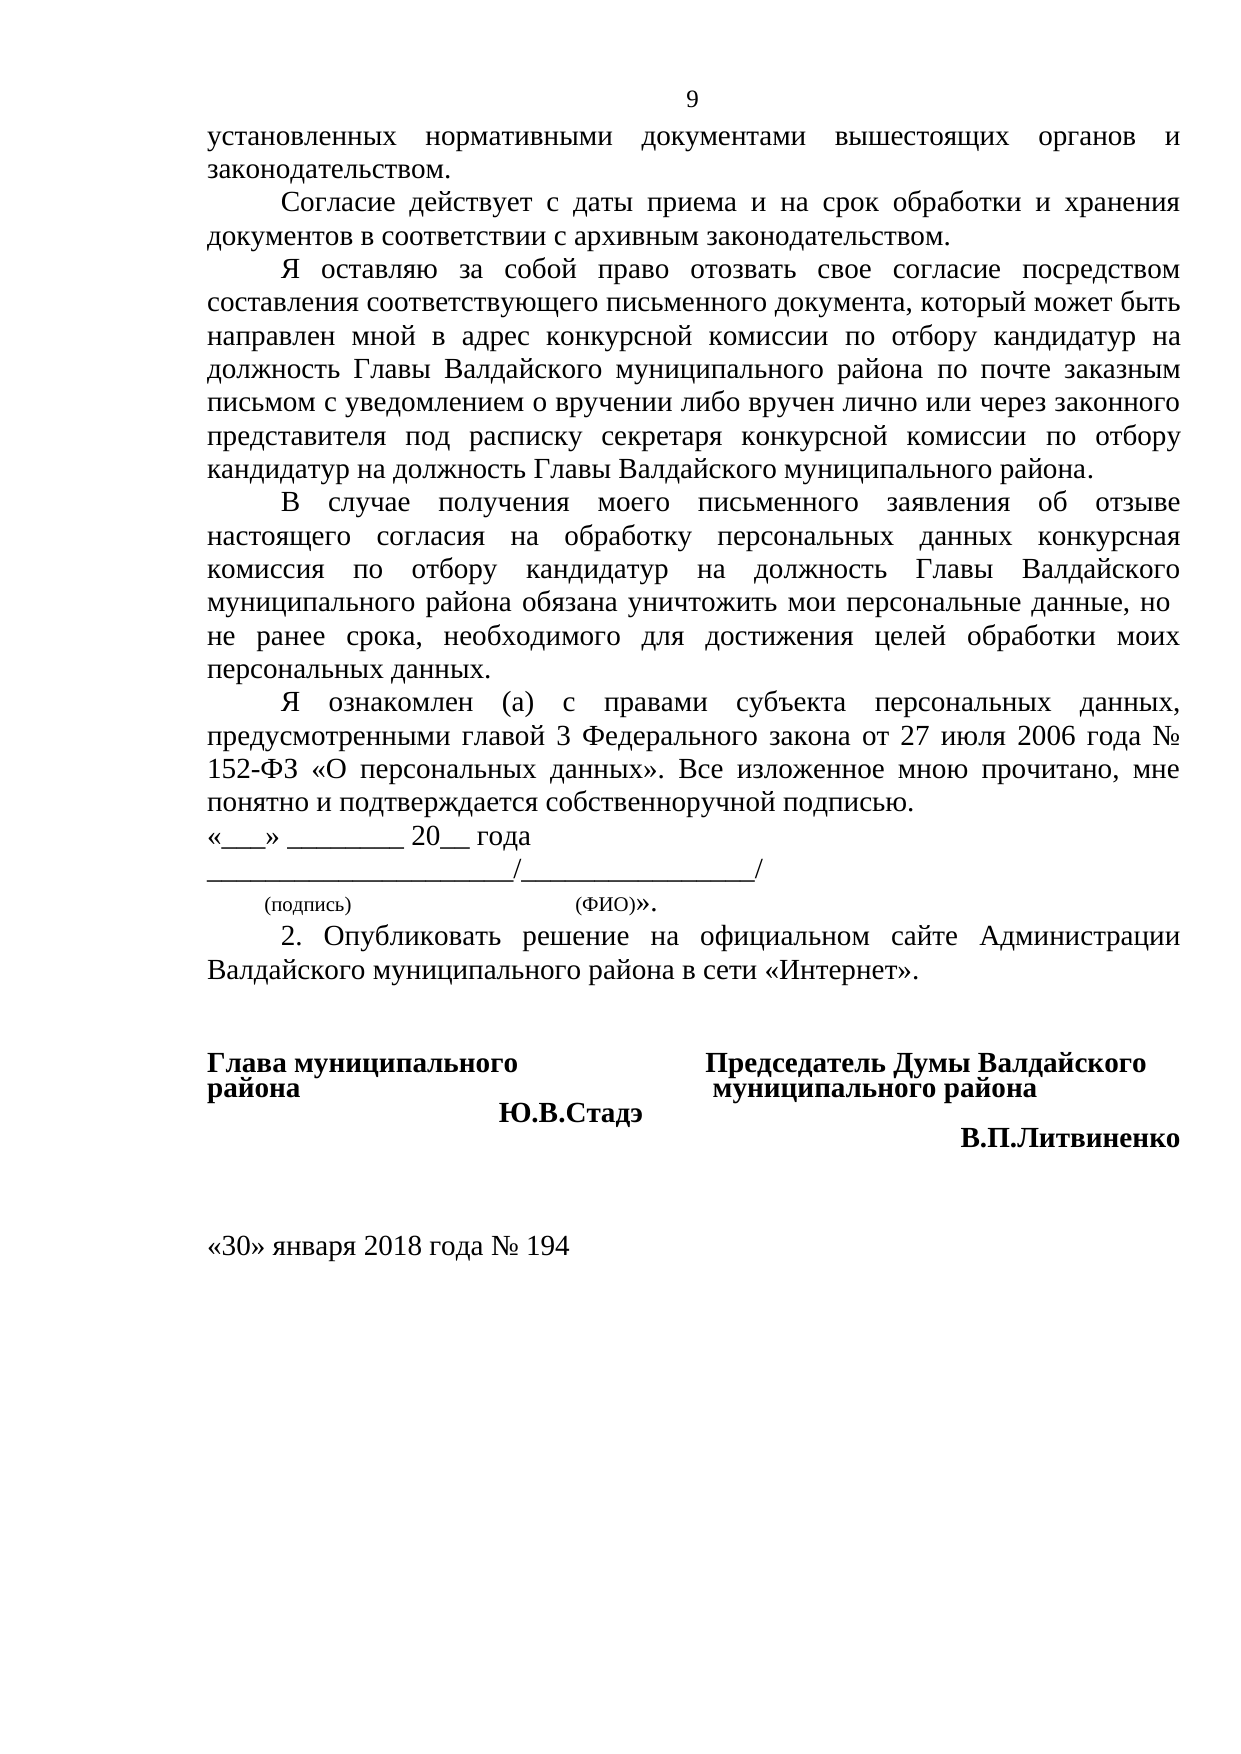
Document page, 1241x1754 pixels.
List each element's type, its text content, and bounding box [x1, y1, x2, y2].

text Согласие действует с даты приема и на срок обработки и хранения документов в соответствии с архивным законодательством. [207, 185, 1181, 252]
text 2. Опубликовать решение на официальном сайте Администрации Валдайского муниципального района в сети «Интернет». [207, 918, 1181, 986]
table_header Глава муниципального района Ю.В.Стадэ «30» января 2018 года № 194 [196, 1053, 694, 1261]
text В случае получения моего письменного заявления об отзыве настоящего согласия на обработку персональных данных конкурсная комиссия по отбору кандидатур на должность Главы Валдайского муниципального района обязана уничтожить мои персональные данные, но не ранее срока, необходимого для достижения целей обработки моих персональных данных. [207, 485, 1181, 685]
text _____________________/________________/ [207, 852, 1181, 885]
text Я ознакомлен (а) с правами субъекта персональных данных, предусмотренными главой 3 Федерального закона от 27 июля 2006 года № 152-ФЗ «О персональных данных». Все изложенное мною прочитано, мне понятно и подтверждается собственноручной подписью. [207, 685, 1181, 818]
text Я оставляю за собой право отозвать свое согласие посредством составления соответствующего письменного документа, который может быть направлен мной в адрес конкурсной комиссии по отбору кандидатур на должность Главы Валдайского муниципального района по почте заказным письмом с уведомлением о вручении либо вручен лично или через законного представителя под расписку секретаря конкурсной комиссии по отбору кандидатур на должность Главы Валдайского муниципального района. [207, 252, 1181, 485]
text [207, 118, 1181, 185]
table_header Председатель Думы Валдайского муниципального района В.П.Литвиненко [694, 1053, 1192, 1261]
text (подпись) (ФИО)». [207, 885, 1181, 918]
text «___» ________ 20__ года [207, 818, 1181, 852]
